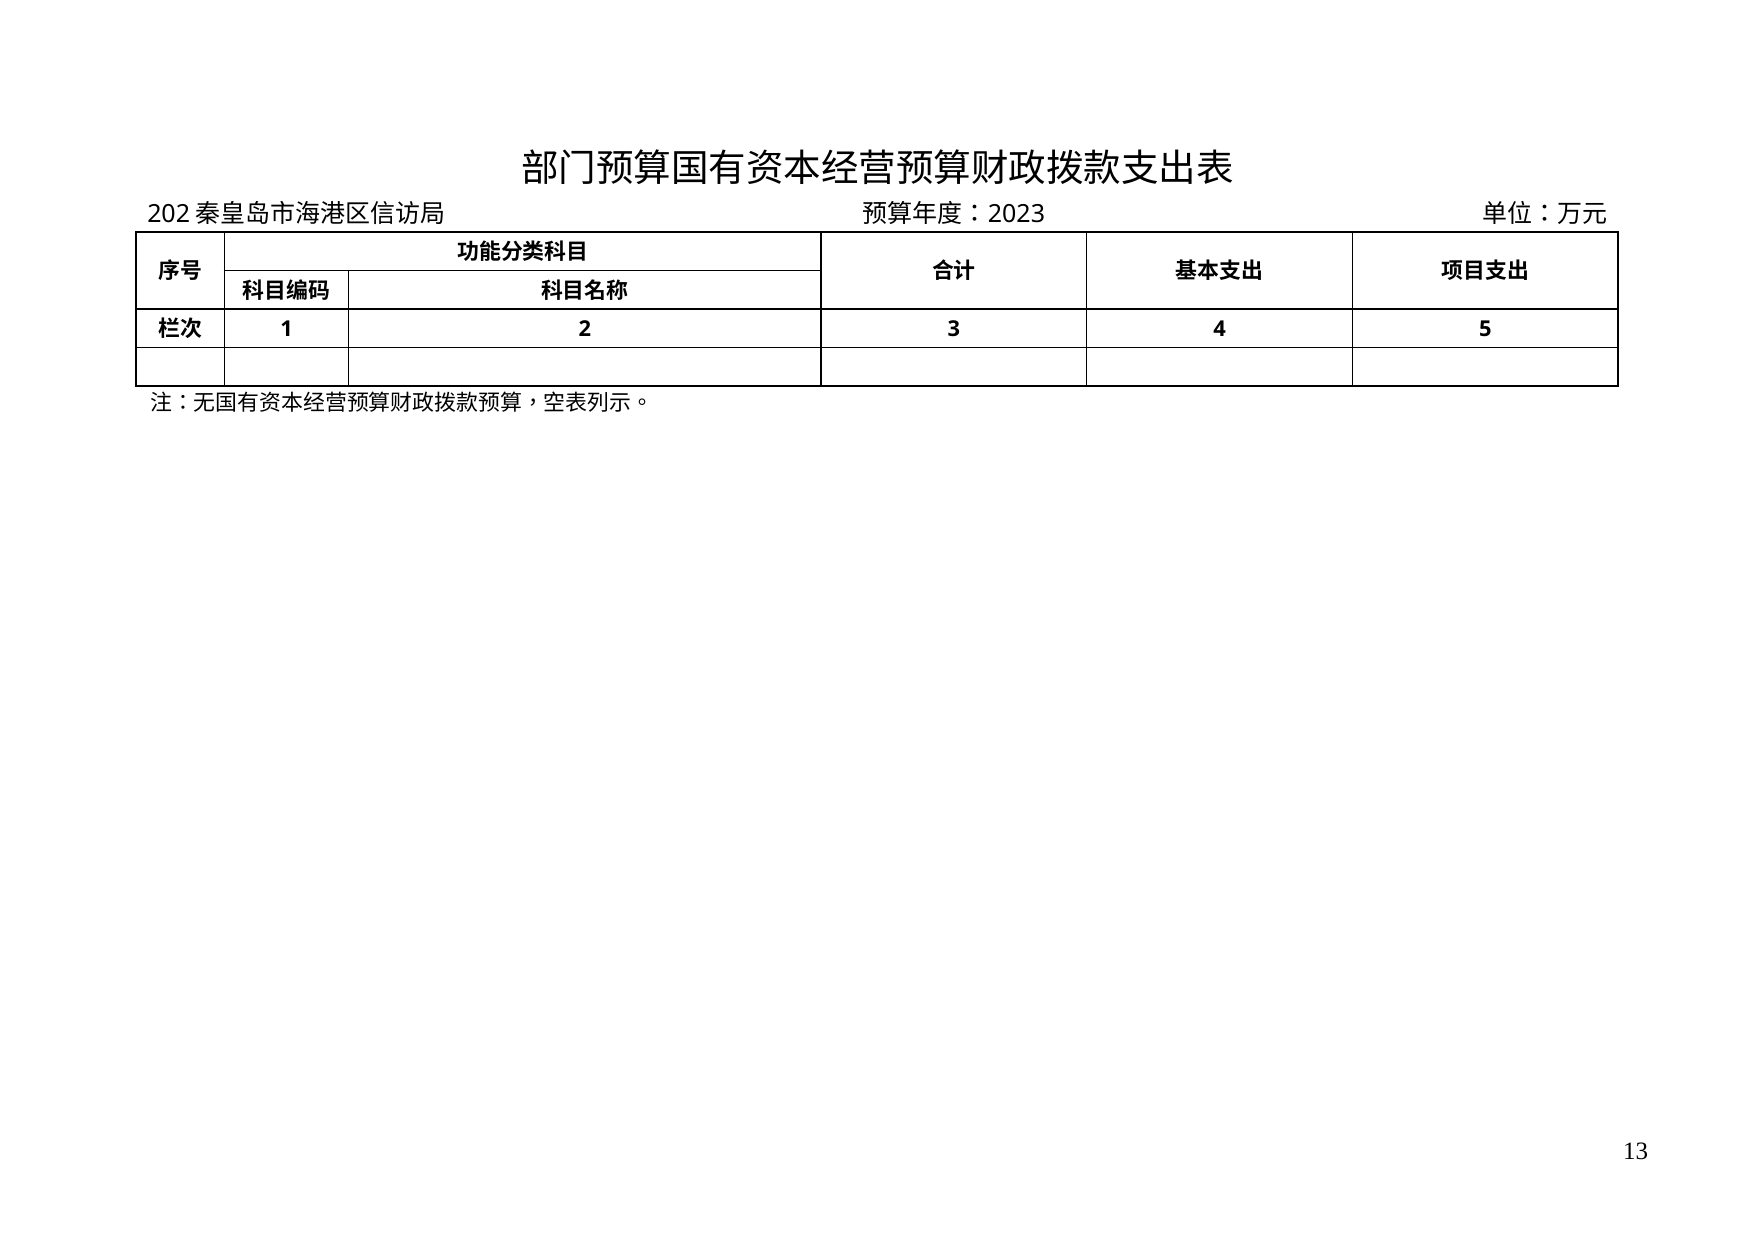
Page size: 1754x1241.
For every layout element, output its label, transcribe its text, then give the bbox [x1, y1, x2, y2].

table_cell [822, 348, 1086, 385]
table_cell [1087, 348, 1352, 385]
table_header 预算年度：2023 [822, 195, 1086, 231]
table_cell 3 [822, 310, 1086, 347]
table_cell 项目支出 [1353, 233, 1617, 308]
table_cell 功能分类科目 [225, 233, 820, 270]
table_header 单位：万元 [1087, 195, 1617, 231]
table_cell 基本支出 [1087, 233, 1352, 308]
table_cell [225, 348, 348, 385]
table_cell 5 [1353, 310, 1617, 347]
text 部门预算国有资本经营预算财政拨款支出表 [106, 142, 1648, 193]
table_cell 栏次 [137, 310, 224, 347]
table_cell 科目编码 [225, 271, 348, 308]
table_cell 2 [349, 310, 820, 347]
table_cell [1353, 348, 1617, 385]
table_cell 序号 [137, 233, 224, 308]
table_cell 科目名称 [349, 271, 820, 308]
table_cell [349, 348, 820, 385]
table_cell 1 [225, 310, 348, 347]
table_cell 4 [1087, 310, 1352, 347]
table_cell [137, 348, 224, 385]
text 注：无国有资本经营预算财政拨款预算，空表列示。 [106, 387, 1648, 416]
table_header 202秦皇岛市海港区信访局 [137, 195, 820, 231]
table_cell 合计 [822, 233, 1086, 308]
